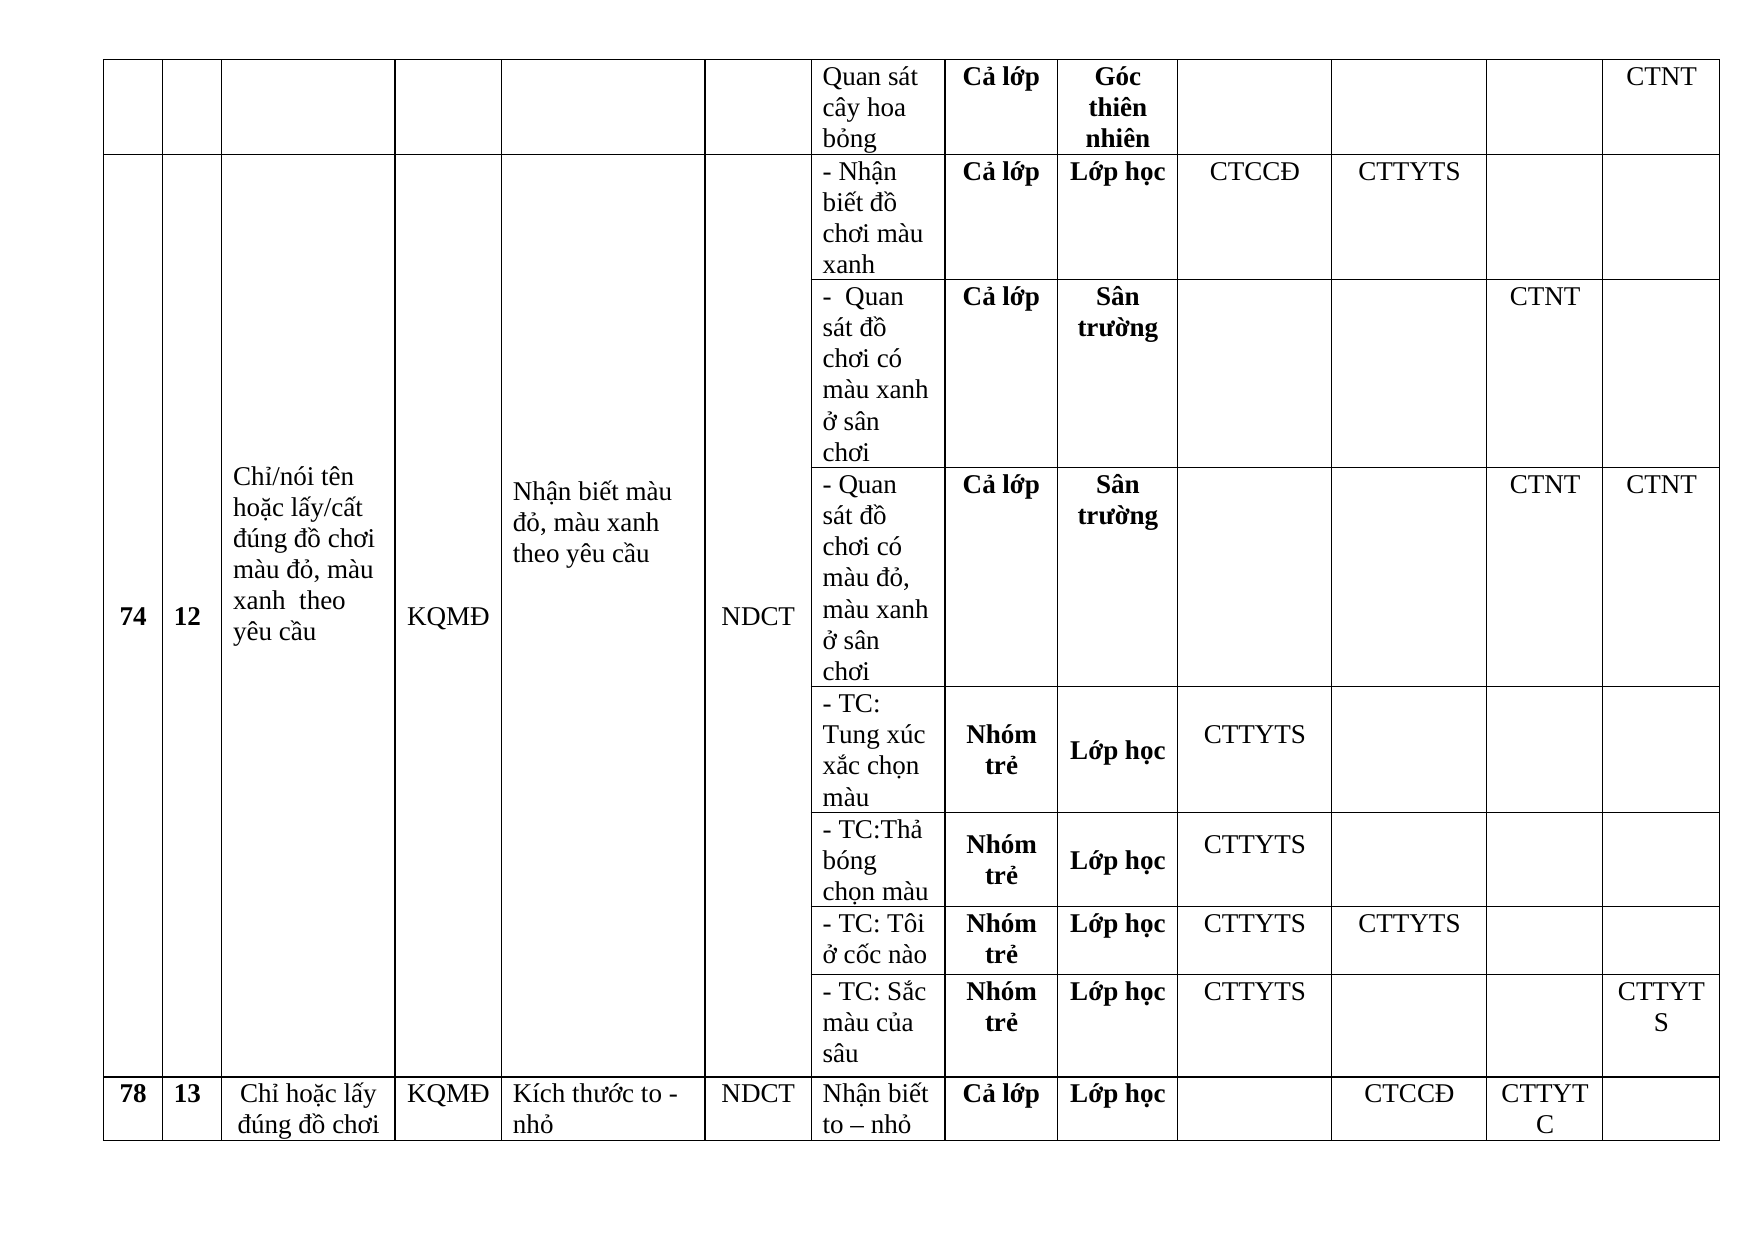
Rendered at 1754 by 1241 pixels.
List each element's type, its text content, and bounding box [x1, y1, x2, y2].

table_cell Cả lớp [946, 155, 1057, 279]
table_cell Cả lớp [946, 60, 1057, 153]
table_cell 13 [163, 1078, 221, 1140]
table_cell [222, 1078, 394, 1140]
table_cell Cả lớp [946, 1078, 1057, 1140]
table_cell Nhóm trẻ [946, 687, 1057, 812]
table_cell CTTYTS [1332, 907, 1486, 974]
table_cell [1603, 1078, 1719, 1140]
table_cell KQMĐ [396, 1078, 501, 1140]
table_cell CTTYTS [1178, 813, 1331, 906]
table_cell [1487, 155, 1602, 279]
table_cell [1332, 280, 1486, 467]
table_cell Nhận biết to – nhỏ [812, 1078, 944, 1140]
table_cell Lớp học [1058, 813, 1177, 906]
table_cell Lớp học [1058, 975, 1177, 1076]
table_cell Cả lớp [946, 468, 1057, 686]
table_cell Sân trường [1058, 468, 1177, 686]
table_cell Nhận biết màu đỏ, màu xanh theo yêu cầu [502, 155, 704, 1076]
table_cell Kích thước to - nhỏ [502, 1078, 704, 1140]
table_cell [1487, 687, 1602, 812]
table_cell Lớp học [1058, 907, 1177, 974]
table_cell [1178, 60, 1331, 153]
table_cell [1332, 468, 1486, 686]
table_cell [1178, 1078, 1331, 1140]
table_cell Quan sát cây hoa bỏng [812, 60, 944, 153]
table_cell Sân trường [1058, 280, 1177, 467]
table_cell CTCCĐ [1178, 155, 1331, 279]
table_cell Lớp học [1058, 687, 1177, 812]
table_cell NDCT [706, 155, 811, 1076]
table_cell [1178, 468, 1331, 686]
table_cell CTTYTS [1178, 975, 1331, 1076]
table_cell [1487, 907, 1602, 974]
table_cell [1603, 280, 1719, 467]
table_cell Nhóm trẻ [946, 813, 1057, 906]
table_cell Chỉ/nói tên hoặc lấy/cất đúng đồ chơi màu đỏ, màu xanh theo yêu cầu [222, 155, 394, 1076]
table_cell - Quan sát đồ chơi có màu đỏ, màu xanh ở sân chơi [812, 468, 944, 686]
table_cell [1332, 813, 1486, 906]
table_cell [1332, 687, 1486, 812]
table_cell [1603, 813, 1719, 906]
table_cell Góc thiên nhiên [1058, 60, 1177, 153]
table_cell - Nhận biết đồ chơi màu xanh [812, 155, 944, 279]
table_cell 12 [163, 155, 221, 1076]
table_cell Nhóm trẻ [946, 975, 1057, 1076]
table_cell - Quan sát đồ chơi có màu xanh ở sân chơi [812, 280, 944, 467]
table_cell CTTYTS [1603, 975, 1719, 1076]
table_cell 78 [104, 1078, 162, 1140]
table_cell - TC: Tung xúc xắc chọn màu [812, 687, 944, 812]
table_cell - TC:Thả bóng chọn màu [812, 813, 944, 906]
table_cell CTTYTS [1178, 687, 1331, 812]
table_cell CTTYTC [1487, 1078, 1602, 1140]
table_cell [1603, 687, 1719, 812]
table_cell CTNT [1487, 280, 1602, 467]
table_cell CTTYTS [1178, 907, 1331, 974]
table_cell Lớp học [1058, 1078, 1177, 1140]
table_cell - TC: Sắc màu của sâu [812, 975, 944, 1076]
table_cell [1603, 907, 1719, 974]
table_cell [1332, 975, 1486, 1076]
table_cell [1487, 60, 1602, 153]
table_cell [1178, 280, 1331, 467]
table_cell CTTYTS [1332, 155, 1486, 279]
table_cell [1487, 975, 1602, 1076]
table_cell CTNT [1603, 468, 1719, 686]
table_cell 74 [104, 155, 162, 1076]
table_cell Lớp học [1058, 155, 1177, 279]
table_cell NDCT [706, 1078, 811, 1140]
table_cell CTNT [1603, 60, 1719, 153]
table_cell [1332, 60, 1486, 153]
table_cell KQMĐ [396, 155, 501, 1076]
table_cell - TC: Tôi ở cốc nào [812, 907, 944, 974]
table_cell CTCCĐ [1332, 1078, 1486, 1140]
table_cell CTNT [1487, 468, 1602, 686]
table_cell [1603, 155, 1719, 279]
table_cell Nhóm trẻ [946, 907, 1057, 974]
table_cell [1487, 813, 1602, 906]
table_cell Cả lớp [946, 280, 1057, 467]
